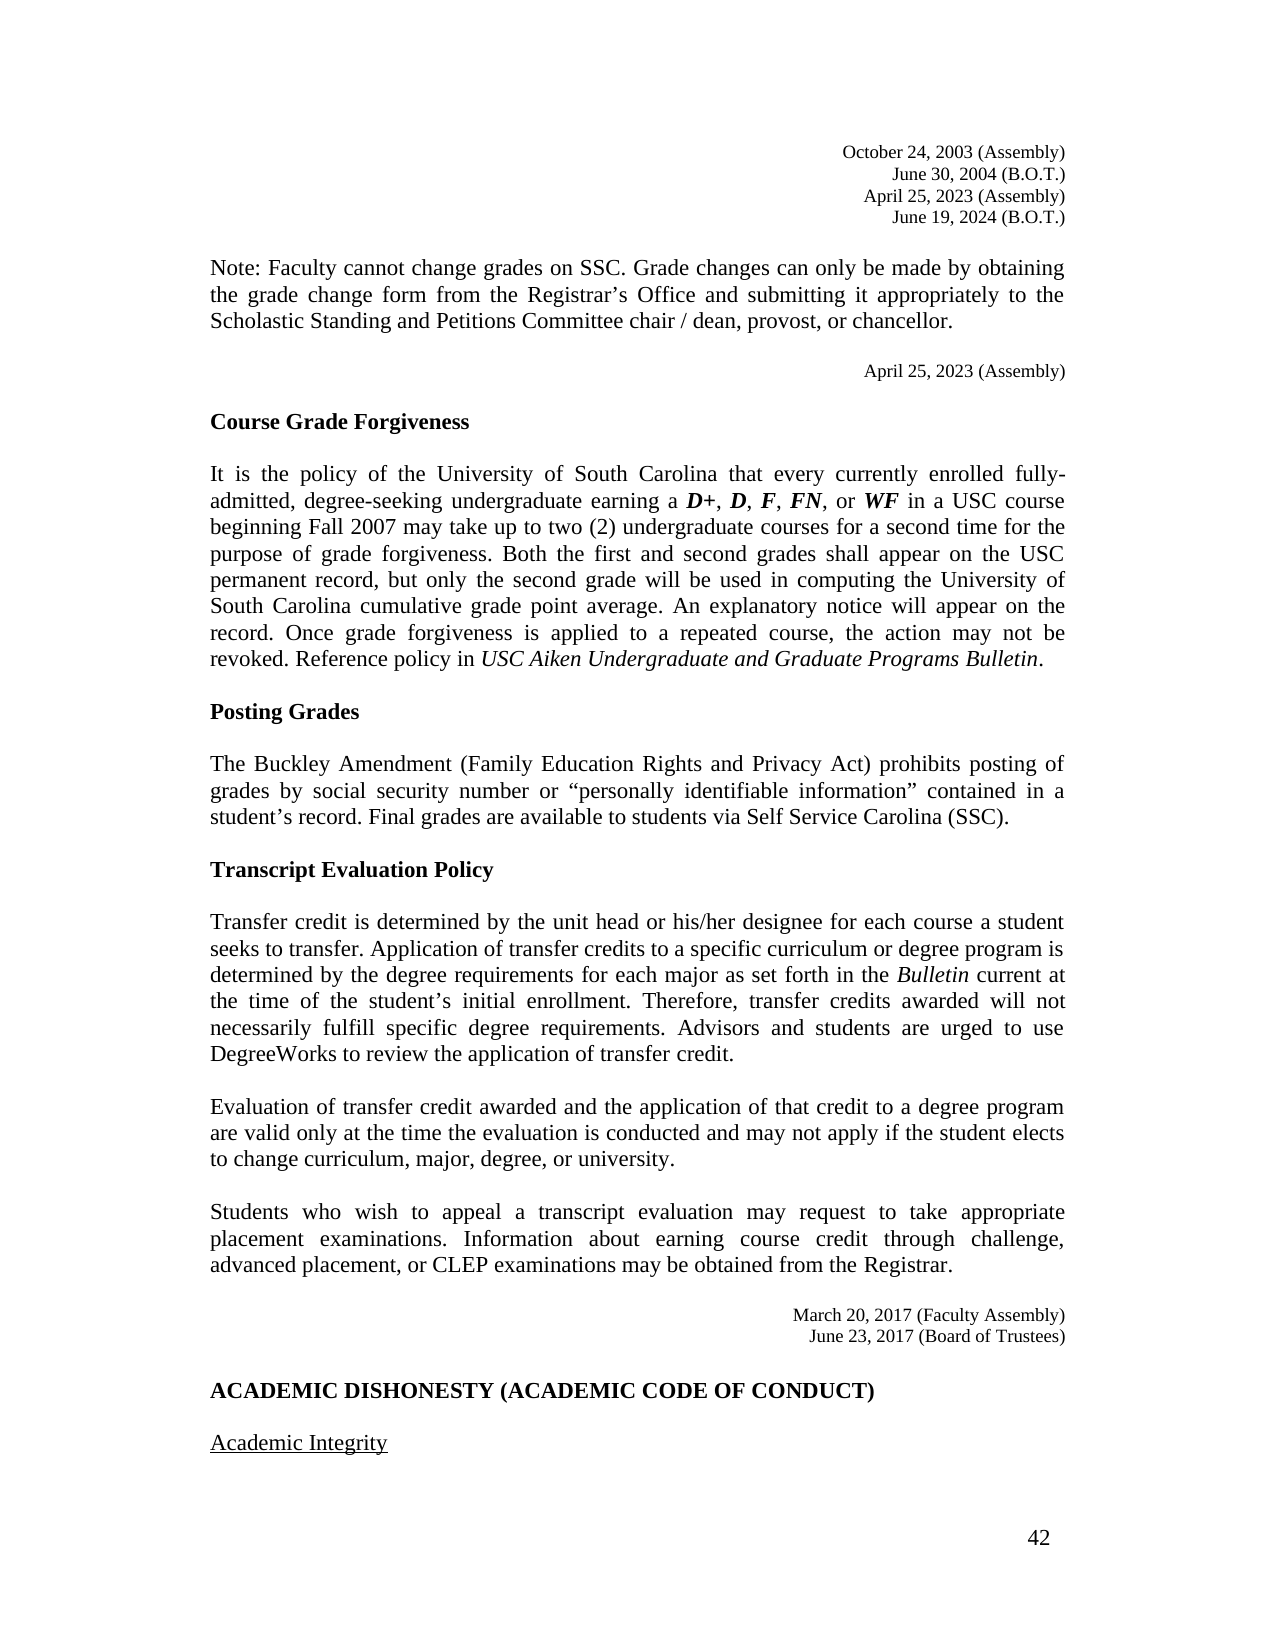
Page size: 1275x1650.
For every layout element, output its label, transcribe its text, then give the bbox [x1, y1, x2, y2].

text June 23, 2017 (Board of Trustees) [154, 1326, 1065, 1347]
text Evaluation of transfer credit awarded and the application of that credit to a degree program are valid only at the time the evaluation is conducted and may not apply if the student elects to change curriculum, major, degree, or university. [210, 1093, 1066, 1172]
text The Buckley Amendment (Family Education Rights and Privacy Act) prohibits posting of grades by social security number or “personally identifiable information” contained in a student’s record. Final grades are available to students via Self Service Carolina (SSC). [210, 750, 1065, 829]
subtitle Posting Grades [210, 698, 1098, 724]
text March 20, 2017 (Faculty Assembly) [154, 1304, 1065, 1326]
text April 25, 2023 (Assembly) [210, 360, 1066, 381]
text October 24, 2003 (Assembly) [154, 142, 1065, 163]
text It is the policy of the University of South Carolina that every currently enrolled fully-admitted, degree-seeking undergraduate earning a D+, D, F, FN, or WF in a USC course beginning Fall 2007 may take up to two (2) undergraduate courses for a second time for the purpose of grade forgiveness. Both the first and second grades shall appear on the USC permanent record, but only the second grade will be used in computing the University of South Carolina cumulative grade point average. An explanatory notice will appear on the record. Once grade forgiveness is applied to a repeated course, the action may not be revoked. Reference policy in USC Aiken Undergraduate and Graduate Programs Bulletin. [210, 461, 1066, 671]
text Students who wish to appeal a transcript evaluation may request to take appropriate placement examinations. Information about earning course credit through challenge, advanced placement, or CLEP examinations may be obtained from the Registrar. [210, 1198, 1065, 1277]
text June 19, 2024 (B.O.T.) [154, 206, 1065, 228]
text April 25, 2023 (Assembly) [154, 185, 1065, 206]
subtitle ACADEMIC DISHONESTY (ACADEMIC CODE OF CONDUCT) [210, 1377, 1098, 1403]
subtitle Transcript Evaluation Policy [210, 856, 1098, 883]
subtitle Course Grade Forgiveness [210, 408, 1098, 434]
text Transfer credit is determined by the unit head or his/her designee for each course a student seeks to transfer. Application of transfer credits to a specific curriculum or degree program is determined by the degree requirements for each major as set forth in the Bulletin current at the time of the student’s initial enrollment. Therefore, transfer credits awarded will not necessarily fulfill specific degree requirements. Advisors and students are urged to use DegreeWorks to review the application of transfer credit. [210, 908, 1065, 1066]
text June 30, 2004 (B.O.T.) [154, 163, 1065, 185]
text Note: Faculty cannot change grades on SSC. Grade changes can only be made by obtaining the grade change form from the Registrar’s Office and submitting it appropriately to the Scholastic Standing and Petitions Committee chair / dean, provost, or chancellor. [210, 254, 1066, 333]
text Academic Integrity [210, 1429, 1098, 1456]
